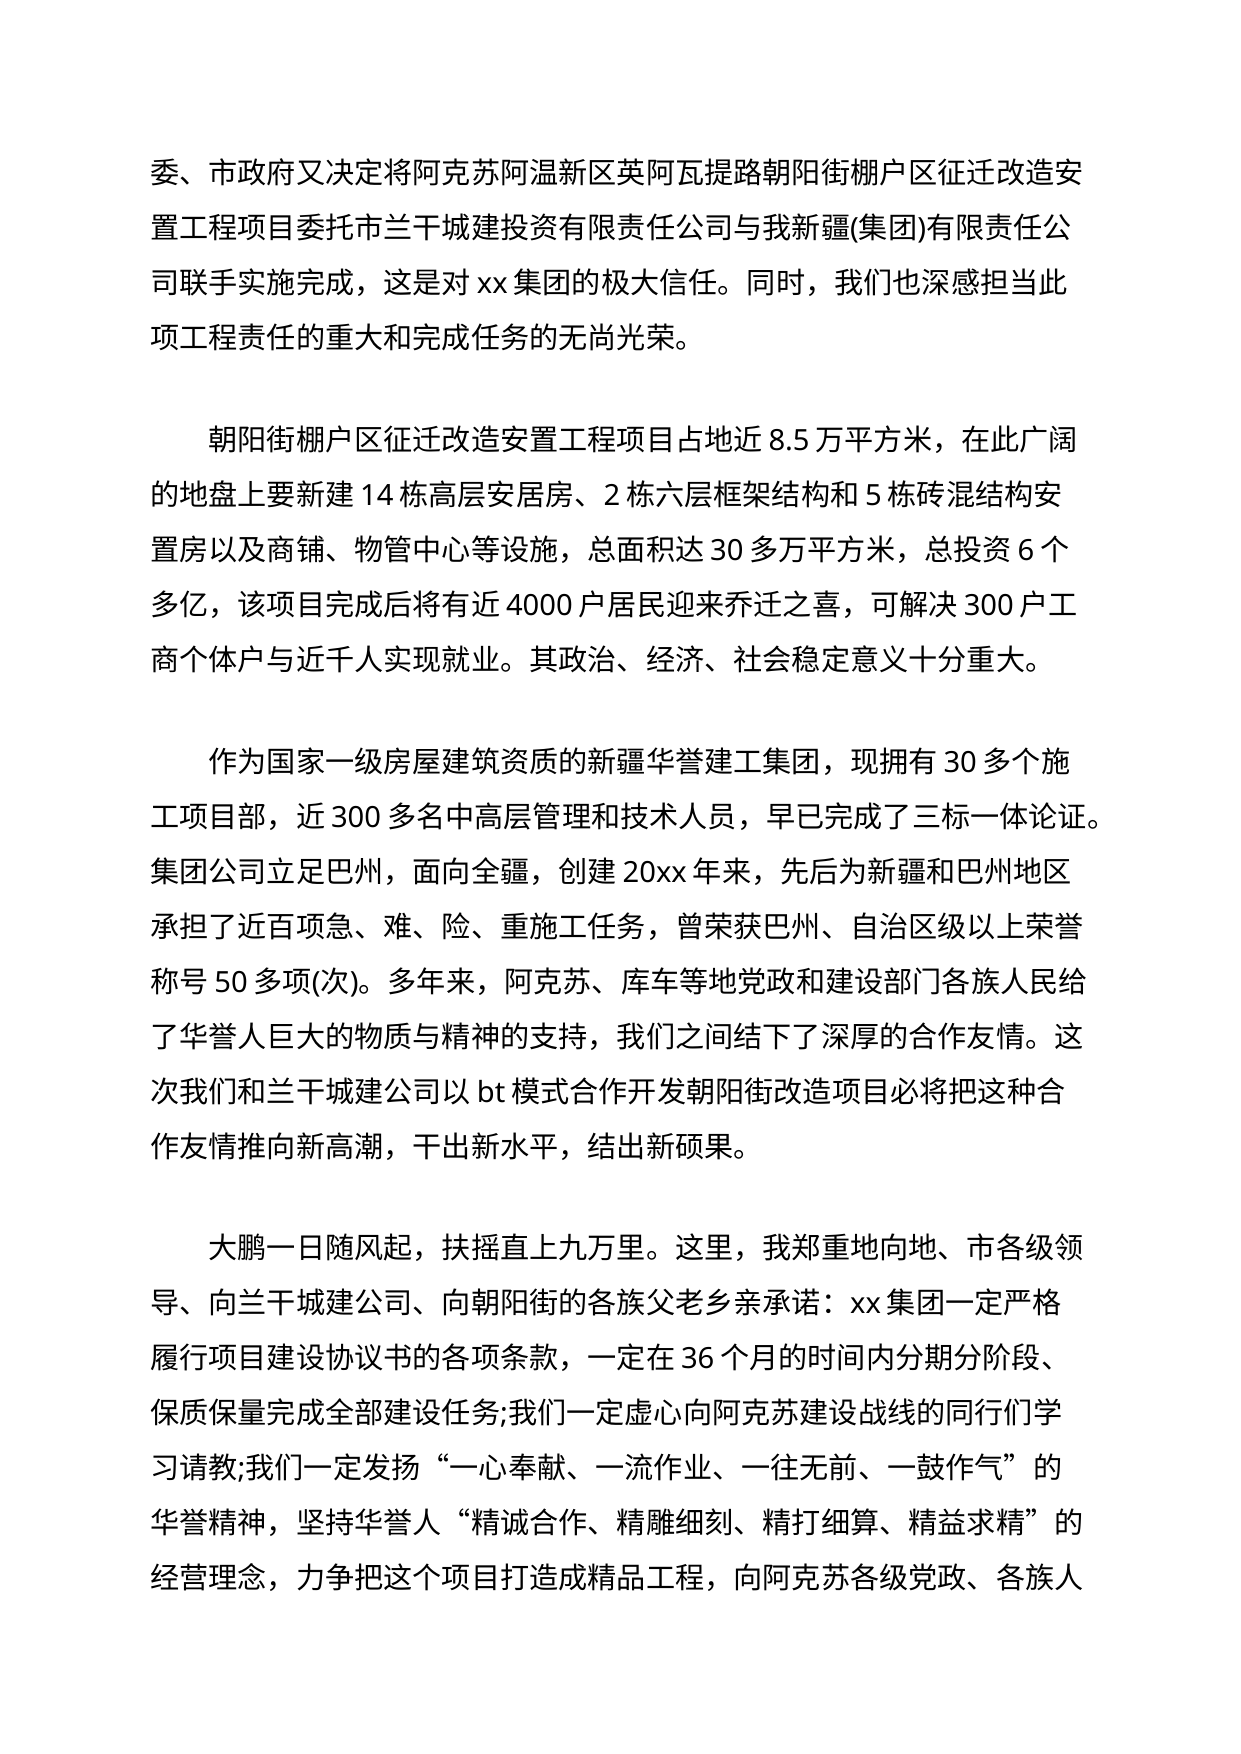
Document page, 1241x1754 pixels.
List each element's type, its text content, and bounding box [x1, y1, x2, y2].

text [150, 1225, 1090, 1597]
text 朝阳街棚户区征迁改造安置工程项目占地近8.5万平方米，在此广阔的地盘上要新建14栋高层安居房、2栋六层框架结构和5栋砖混结构安置房以及商铺、物管中心等设施，总面积达30多万平方米，总投资6个多亿，该项目完成后将有近4000户居民迎来乔迁之喜，可解决300户工商个体户与近千人实现就业。其政治、经济、社会稳定意义十分重大。 [150, 417, 1090, 679]
text 作为国家一级房屋建筑资质的新疆华誉建工集团，现拥有30多个施工项目部，近300多名中高层管理和技术人员，早已完成了三标一体论证。集团公司立足巴州，面向全疆，创建20xx年来，先后为新疆和巴州地区承担了近百项急、难、险、重施工任务，曾荣获巴州、自治区级以上荣誉称号50多项(次)。多年来，阿克苏、库车等地党政和建设部门各族人民给了华誉人巨大的物质与精神的支持，我们之间结下了深厚的合作友情。这次我们和兰干城建公司以bt模式合作开发朝阳街改造项目必将把这种合作友情推向新高潮，干出新水平，结出新硕果。 [150, 738, 1090, 1166]
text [150, 150, 1090, 357]
